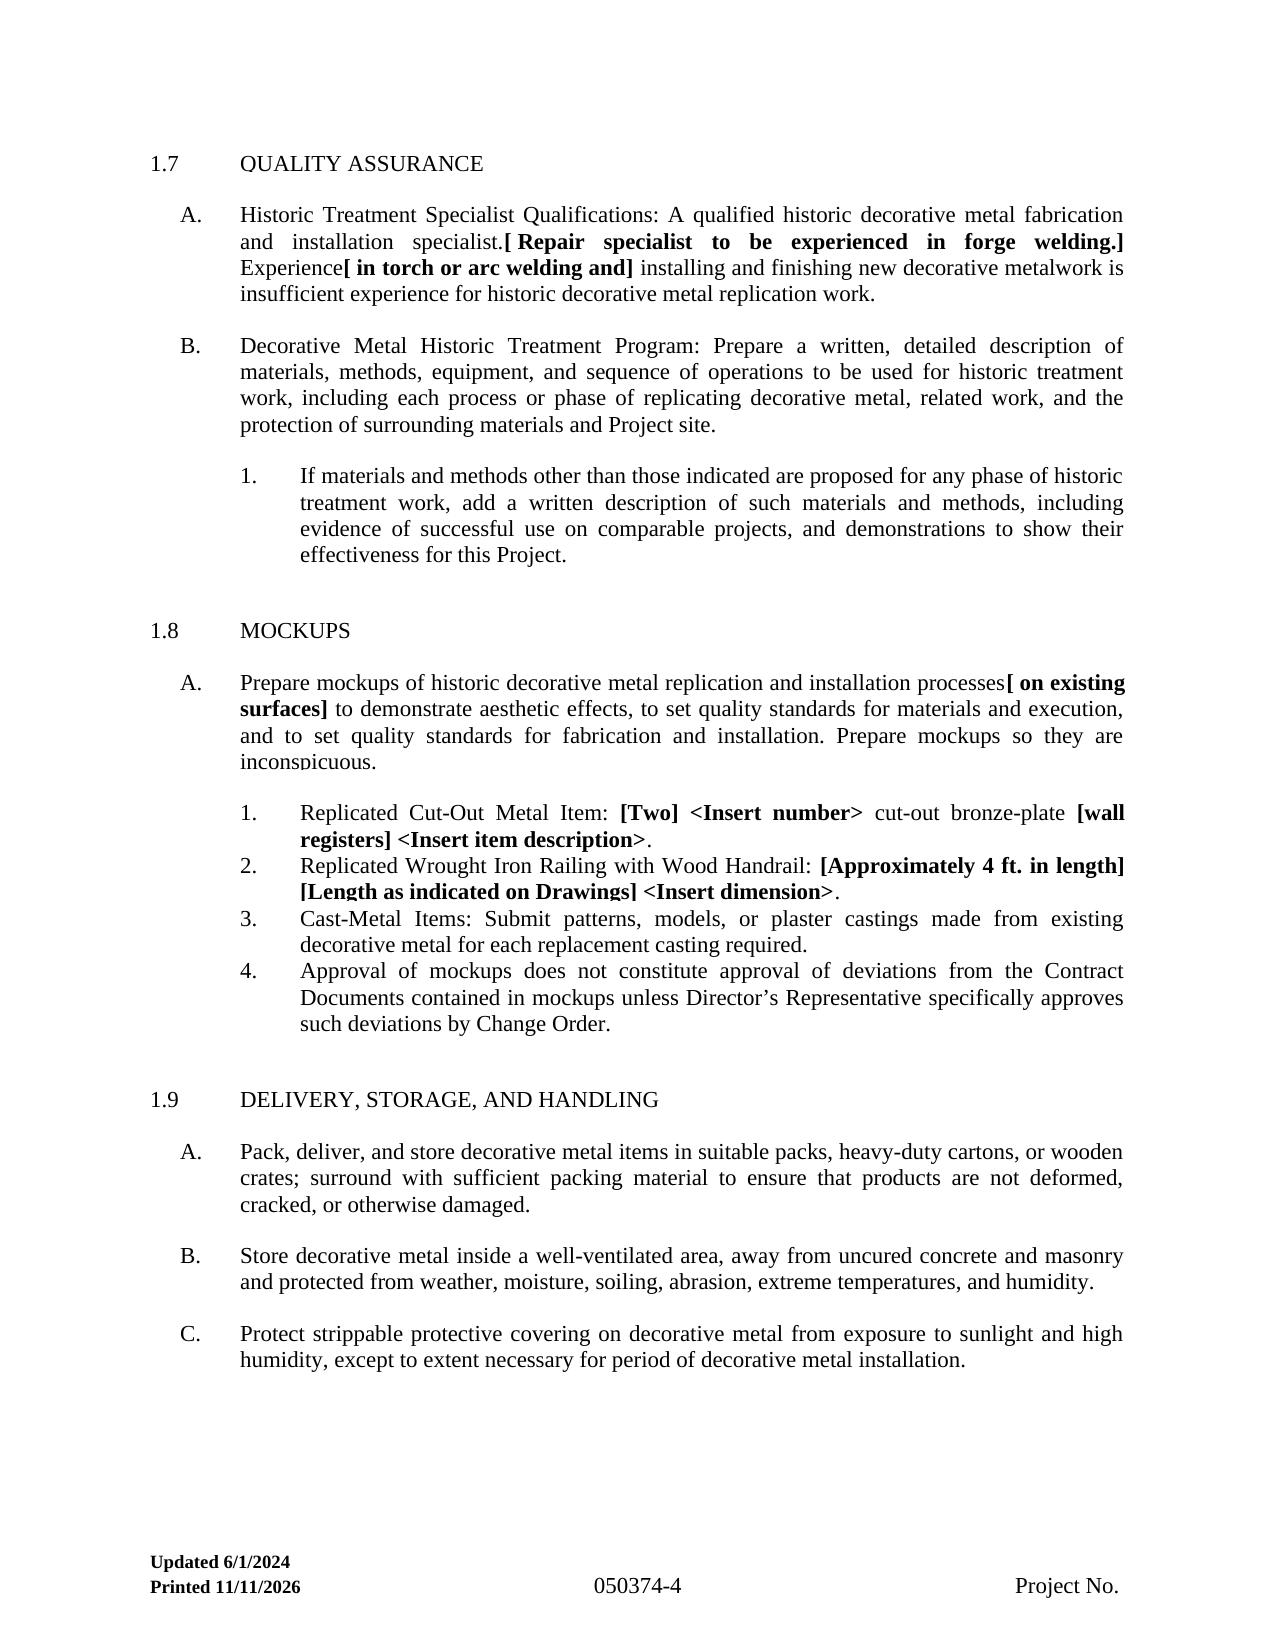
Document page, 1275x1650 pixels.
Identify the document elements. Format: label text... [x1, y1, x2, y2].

text Prepare mockups of historic decorative metal replication and installation processes[ on existing surfaces] to demonstrate aesthetic effects, to set quality standards for materials and execution, and to set quality standards for fabrication and installation. Prepare mockups so they are inconspicuous. [180, 669, 1125, 770]
text Decorative Metal Historic Treatment Program: Prepare a written, detailed description of materials, methods, equipment, and sequence of operations to be used for historic treatment work, including each process or phase of replicating decorative metal, related work, and the protection of surrounding materials and Project site. [180, 332, 1125, 437]
text If materials and methods other than those indicated are proposed for any phase of historic treatment work, add a written description of such materials and methods, including evidence of successful use on comparable projects, and demonstrations to show their effectiveness for this Project. [240, 462, 1125, 568]
text Store decorative metal inside a well-ventilated area, away from uncured concrete and masonry and protected from weather, moisture, soiling, abrasion, extreme temperatures, and humidity. [180, 1242, 1125, 1295]
text MOCKUPS [150, 618, 1125, 640]
text Pack, deliver, and store decorative metal items in suitable packs, heavy-duty cartons, or wooden crates; surround with sufficient packing material to ensure that products are not deformed, cracked, or otherwise damaged. [180, 1138, 1125, 1217]
text Historic Treatment Specialist Qualifications: A qualified historic decorative metal fabrication and installation specialist.[ Repair specialist to be experienced in forge welding.] Experience[ in torch or arc welding and] installing and finishing new decorative metalwork is insufficient experience for historic decorative metal replication work. [180, 201, 1125, 307]
text QUALITY ASSURANCE [150, 150, 1125, 172]
text Approval of mockups does not constitute approval of deviations from the Contract Documents contained in mockups unless Director’s Representative specifically approves such deviations by Change Order. [240, 957, 1125, 1037]
text Protect strippable protective covering on decorative metal from exposure to sunlight and high humidity, except to extent necessary for period of decorative metal installation. [180, 1320, 1125, 1372]
text Replicated Cut-Out Metal Item: [Two] <Insert number> cut-out bronze-plate [wall registers] <Insert item description>. [240, 799, 1125, 852]
text Replicated Wrought Iron Railing with Wood Handrail: [Approximately 4 ft. in length] [Length as indicated on Drawings] <Insert dimension>. [240, 852, 1125, 901]
text Cast-Metal Items: Submit patterns, models, or plaster castings made from existing decorative metal for each replacement casting required. [240, 905, 1125, 957]
text DELIVERY, STORAGE, AND HANDLING [150, 1087, 1125, 1113]
